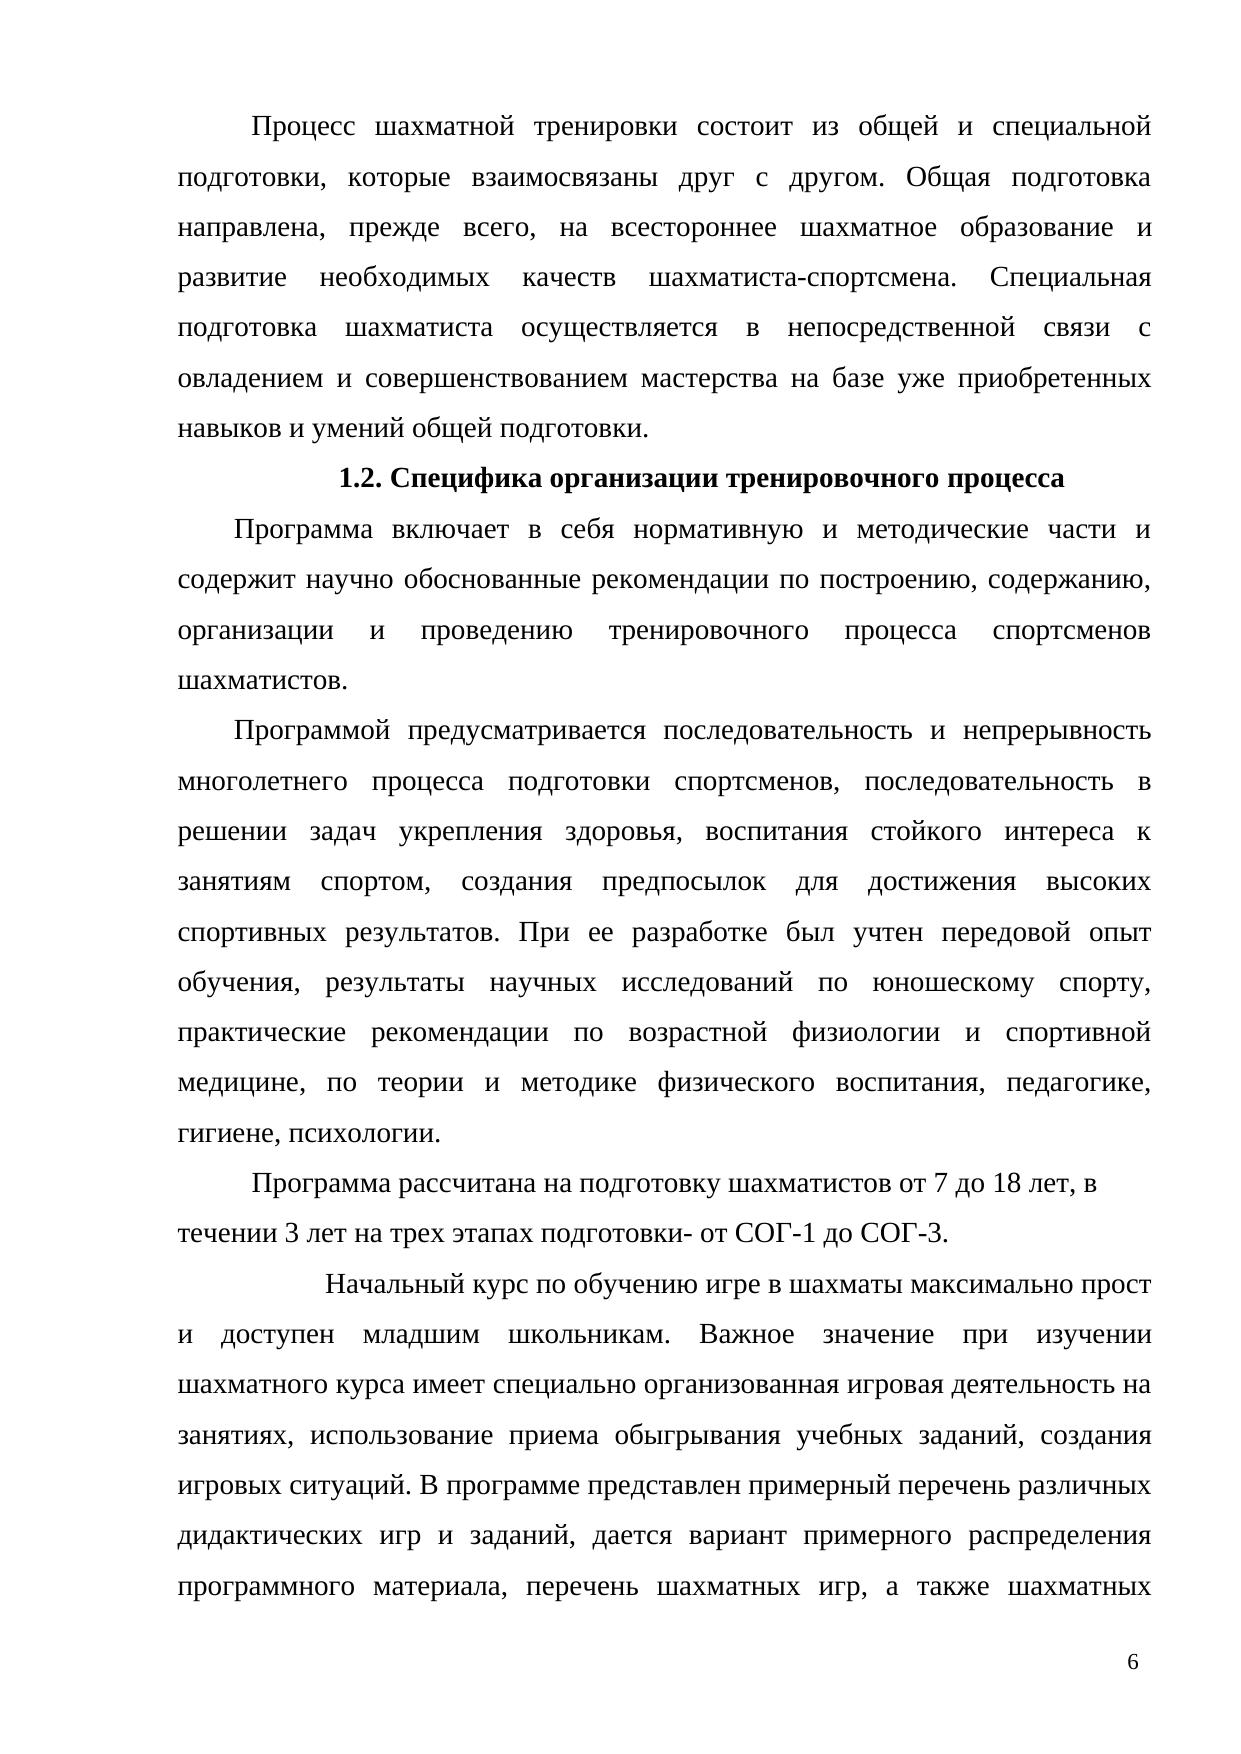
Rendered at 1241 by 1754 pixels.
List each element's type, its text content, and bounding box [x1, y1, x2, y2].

text Процесс шахматной тренировки состоит из общей и специальной подготовки, которые взаимосвязаны друг с другом. Общая подготовка направлена, прежде всего, на всестороннее шахматное образование и развитие необходимых качеств шахматиста-спортсмена. Специальная подготовка шахматиста осуществляется в непосредственной связи с овладением и совершенствованием мастерства на базе уже приобретенных навыков и умений общей подготовки. [177, 108, 1152, 444]
text Программа включает в себя нормативную и методические части и содержит научно обоснованные рекомендации по построению, содержанию, организации и проведению тренировочного процесса спортсменов шахматистов. [177, 511, 1152, 696]
subtitle Специфика организации тренировочного процесса [338, 461, 1211, 494]
text Программой предусматривается последовательность и непрерывность многолетнего процесса подготовки спортсменов, последовательность в решении задач укрепления здоровья, воспитания стойкого интереса к занятиям спортом, создания предпосылок для достижения высоких спортивных результатов. При ее разработке был учтен передовой опыт обучения, результаты научных исследований по юношескому спорту, практические рекомендации по возрастной физиологии и спортивной медицине, по теории и методике физического воспитания, педагогике, гигиене, психологии. [177, 712, 1152, 1148]
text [177, 1266, 1152, 1601]
text Программа рассчитана на подготовку шахматистов от 7 до 18 лет, в течении 3 лет на трех этапах подготовки- от СОГ-1 до СОГ-3. [177, 1165, 1152, 1249]
